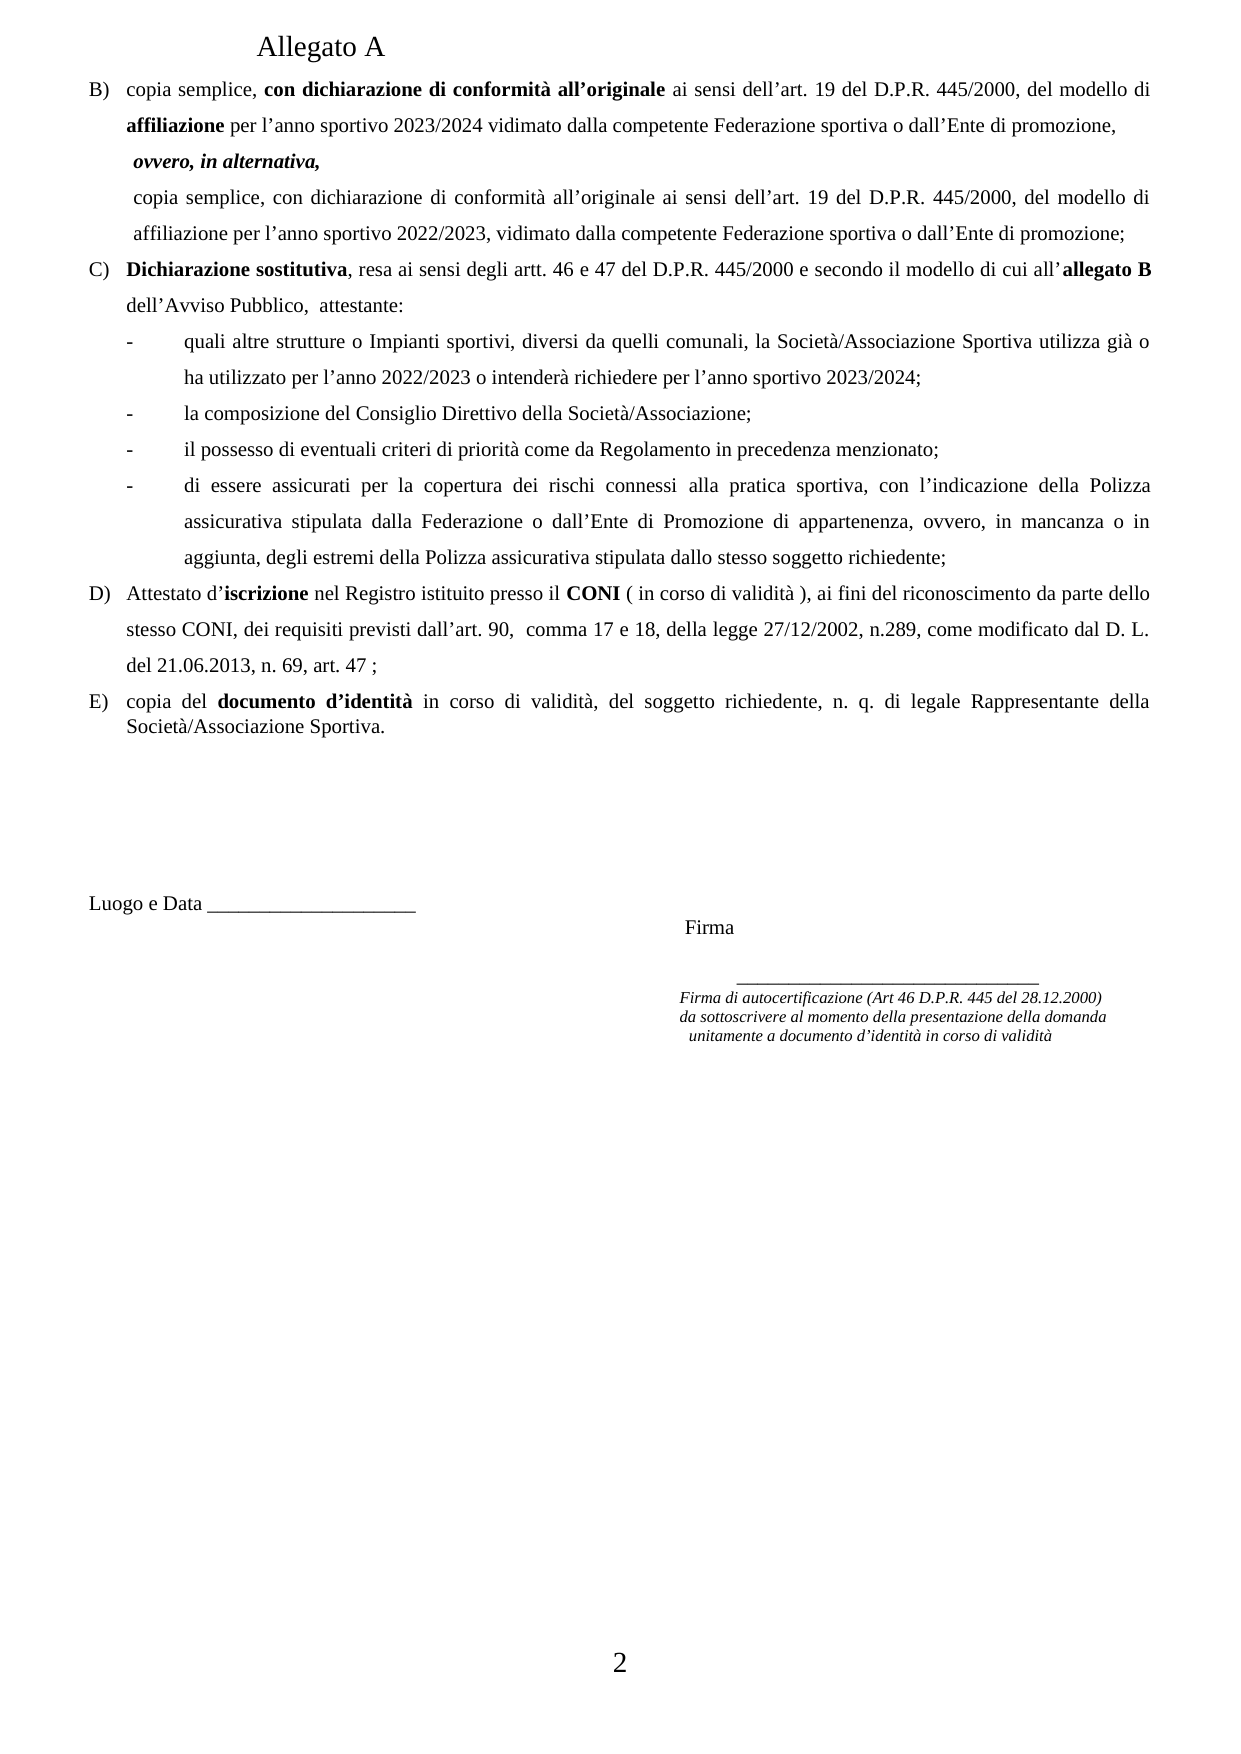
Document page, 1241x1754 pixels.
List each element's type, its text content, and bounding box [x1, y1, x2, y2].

text da sottoscrivere al momento della presentazione della domanda [89, 1007, 1152, 1026]
text _____________________________ [89, 963, 1152, 987]
list quali altre strutture o Impianti sportivi, diversi da quelli comunali, la Società/Associazione Sportiva utilizza già o ha utilizzato per l’anno 2022/2023 o intenderà richiedere per l’anno sportivo 2023/2024; [126, 329, 1152, 389]
text Luogo e Data ____________________ [89, 891, 1152, 915]
list copia semplice, con dichiarazione di conformità all’originale ai sensi dell’art. 19 del D.P.R. 445/2000, del modello di affiliazione per l’anno sportivo 2023/2024 vidimato dalla competente Federazione sportiva o dall’Ente di promozione, [89, 77, 1152, 137]
text ovvero, in alternativa, [133, 149, 1152, 173]
text copia semplice, con dichiarazione di conformità all’originale ai sensi dell’art. 19 del D.P.R. 445/2000, del modello di affiliazione per l’anno sportivo 2022/2023, vidimato dalla competente Federazione sportiva o dall’Ente di promozione; [133, 185, 1152, 245]
list di essere assicurati per la copertura dei rischi connessi alla pratica sportiva, con l’indicazione della Polizza assicurativa stipulata dalla Federazione o dall’Ente di Promozione di appartenenza, ovvero, in mancanza o in aggiunta, degli estremi della Polizza assicurativa stipulata dallo stesso soggetto richiedente; [126, 473, 1152, 569]
list il possesso di eventuali criteri di priorità come da Regolamento in precedenza menzionato; [126, 437, 1152, 461]
text Firma di autocertificazione (Art 46 D.P.R. 445 del 28.12.2000) [89, 987, 1152, 1007]
list la composizione del Consiglio Direttivo della Società/Associazione; [126, 401, 1152, 425]
list copia del documento d’identità in corso di validità, del soggetto richiedente, n. q. di legale Rappresentante della Società/Associazione Sportiva. [89, 689, 1152, 738]
text Firma [89, 915, 1152, 939]
list Attestato d’iscrizione nel Registro istituito presso il CONI ( in corso di validità ), ai fini del riconoscimento da parte dello stesso CONI, dei requisiti previsti dall’art. 90, comma 17 e 18, della legge 27/12/2002, n.289, come modificato dal D. L. del 21.06.2013, n. 69, art. 47 ; [89, 581, 1152, 677]
text unitamente a documento d’identità in corso di validità [89, 1026, 1152, 1045]
list Dichiarazione sostitutiva, resa ai sensi degli artt. 46 e 47 del D.P.R. 445/2000 e secondo il modello di cui all’allegato B dell’Avviso Pubblico, attestante: [89, 257, 1152, 317]
